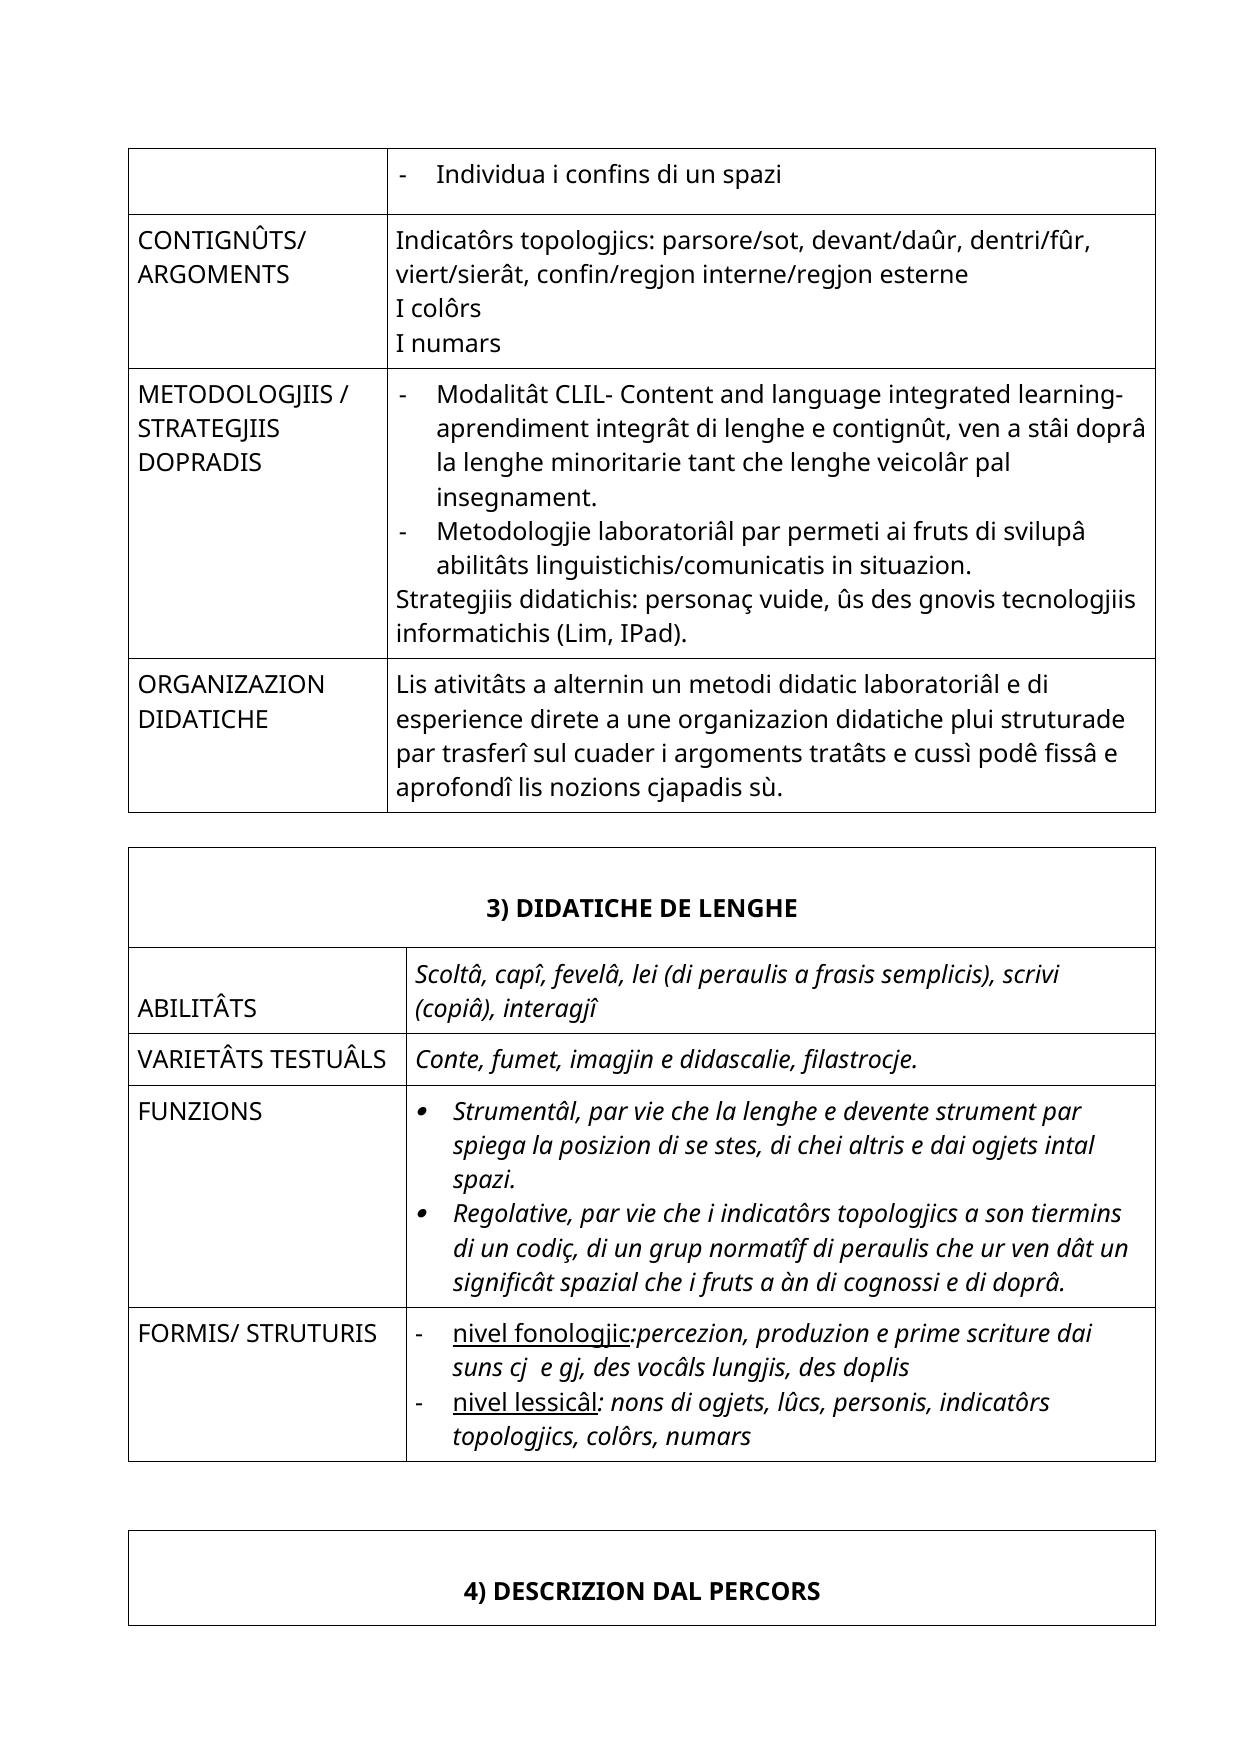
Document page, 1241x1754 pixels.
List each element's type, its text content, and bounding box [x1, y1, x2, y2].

table_cell Strumentâl, par vie che la lenghe e devente strument par spiega la posizion di se stes, di chei altris e dai ogjets intal spazi. Regolative, par vie che i indicatôrs topologjics a son tiermins di un codiç, di un grup normatîf di peraulis che ur ven dât un significât spazial che i fruts a àn di cognossi e di doprâ. [407, 1086, 1155, 1307]
table_cell CONTIGNÛTS/ ARGOMENTS [129, 215, 387, 368]
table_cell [388, 149, 1155, 214]
table_header 3) DIDATICHE DE LENGHE [129, 848, 1155, 947]
table_cell Scoltâ, capî, fevelâ, lei (di peraulis a frasis semplicis), scrivi (copiâ), interagjî [407, 948, 1155, 1033]
table_cell METODOLOGJIIS / STRATEGJIIS DOPRADIS [129, 369, 387, 658]
table_cell Lis ativitâts a alternin un metodi didatic laboratoriâl e di esperience direte a une organizazion didatiche plui struturade par trasferî sul cuader i argoments tratâts e cussì podê fissâ e aprofondî lis nozions cjapadis sù. [388, 659, 1155, 812]
table_cell ORGANIZAZION DIDATICHE [129, 659, 387, 812]
table_cell nivel fonologjic:percezion, produzion e prime scriture dai suns cj e gj, des vocâls lungjis, des doplis nivel lessicâl: nons di ogjets, lûcs, personis, indicatôrs topologjics, colôrs, numars [407, 1308, 1155, 1461]
table_header 4) DESCRIZION DAL PERCORS [129, 1531, 1155, 1624]
table_cell FORMIS/ STRUTURIS [129, 1308, 406, 1461]
table_cell ABILITÂTS [129, 948, 406, 1033]
table_cell Indicatôrs topologjics: parsore/sot, devant/daûr, dentri/fûr, viert/sierât, confin/regjon interne/regjon esterne I colôrs I numars [388, 215, 1155, 368]
table_cell Conte, fumet, imagjin e didascalie, filastrocje. [407, 1034, 1155, 1084]
table_cell FUNZIONS [129, 1086, 406, 1307]
table_cell Modalitât CLIL- Content and language integrated learning- aprendiment integrât di lenghe e contignût, ven a stâi doprâ la lenghe minoritarie tant che lenghe veicolâr pal insegnament. Metodologjie laboratoriâl par permeti ai fruts di svilupâ abilitâts linguistichis/comunicatis in situazion. Strategjiis didatichis: personaç vuide, ûs des gnovis tecnologjiis informatichis (Lim, IPad). [388, 369, 1155, 658]
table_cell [129, 149, 387, 214]
table_cell VARIETÂTS TESTUÂLS [129, 1034, 406, 1084]
